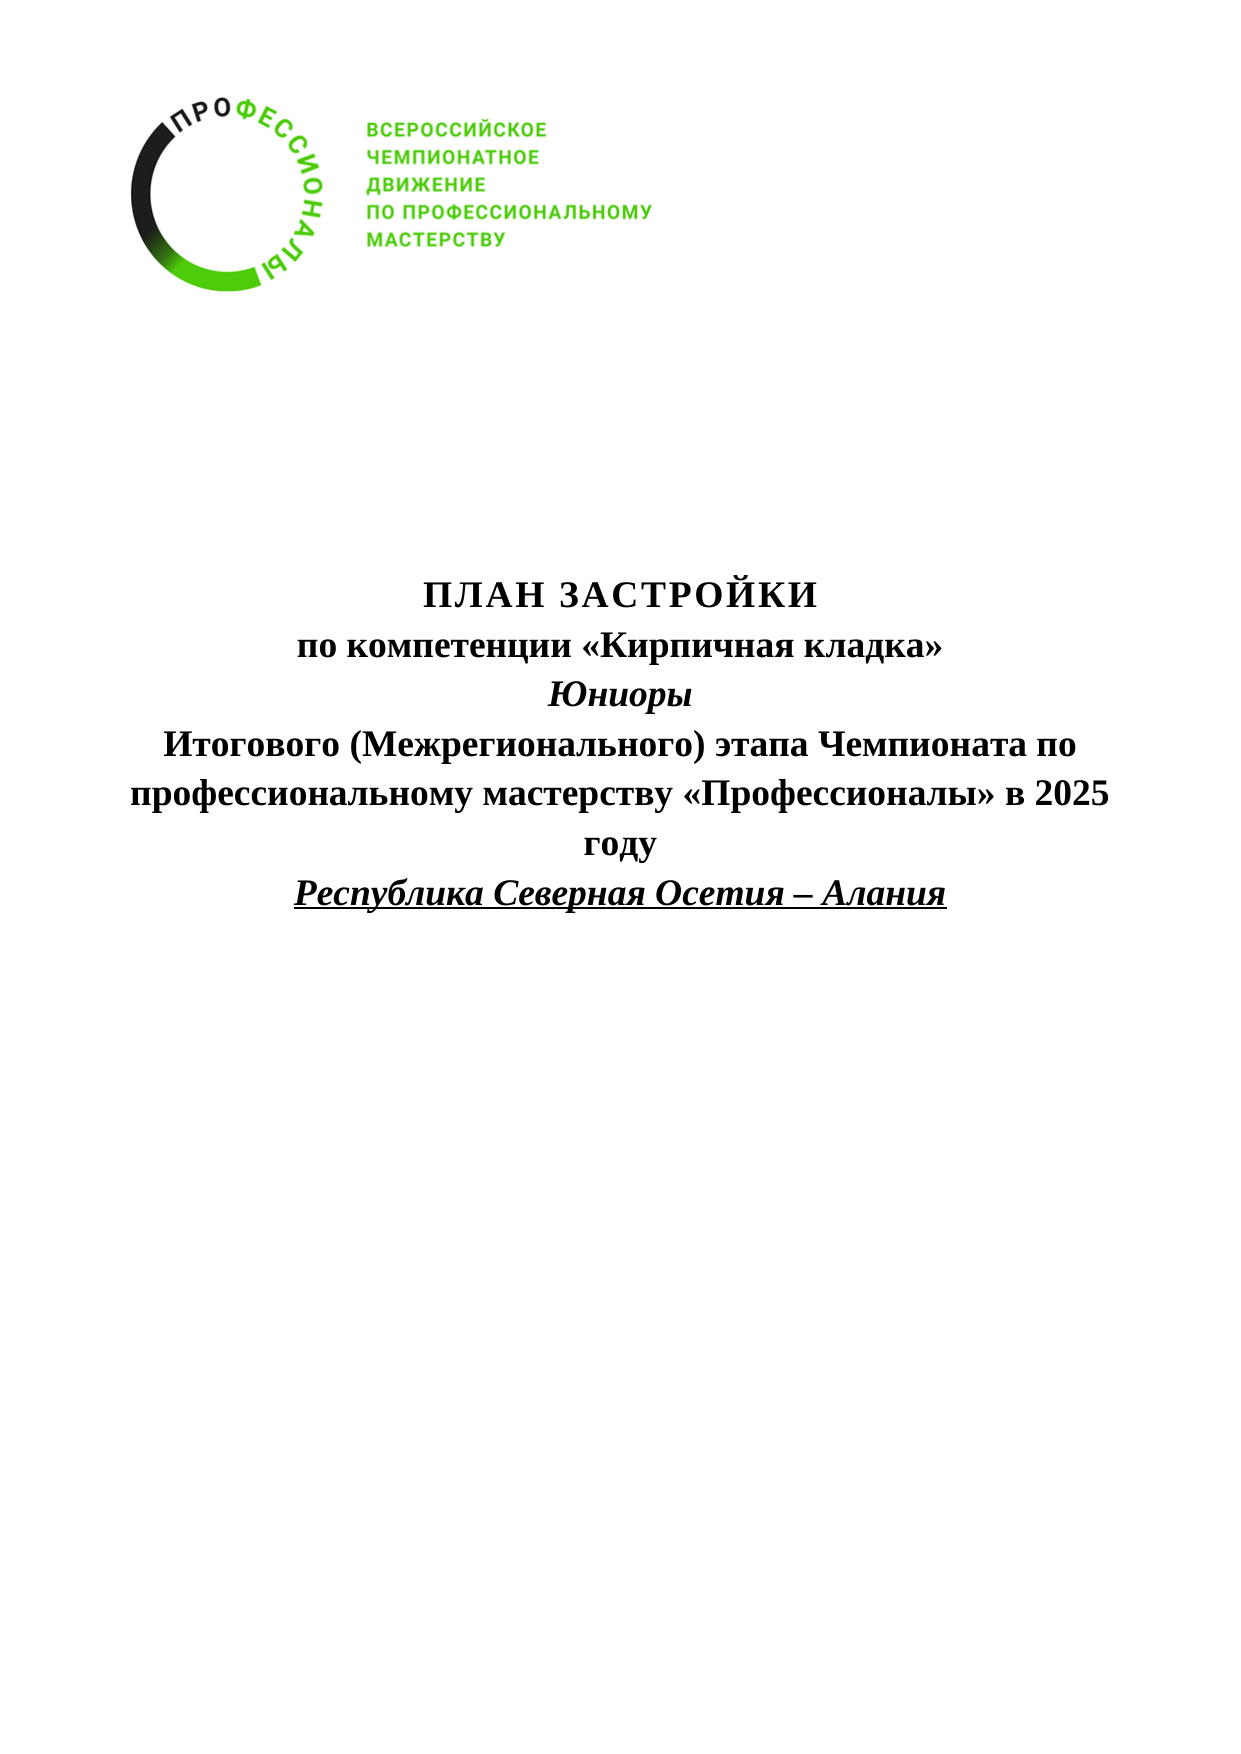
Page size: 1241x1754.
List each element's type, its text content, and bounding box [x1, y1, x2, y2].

text Итогового (Межрегионального) этапа Чемпионата по профессиональному мастерству «Профессионалы» в 2025 году [118, 721, 1122, 863]
text Республика Северная Осетия – Алания [118, 870, 1122, 913]
picture [118, 88, 661, 300]
text ПЛАН ЗАСТРОЙКИ [118, 572, 1122, 616]
text Юниоры [118, 672, 1122, 715]
text по компетенции «Кирпичная кладка» [118, 622, 1122, 665]
